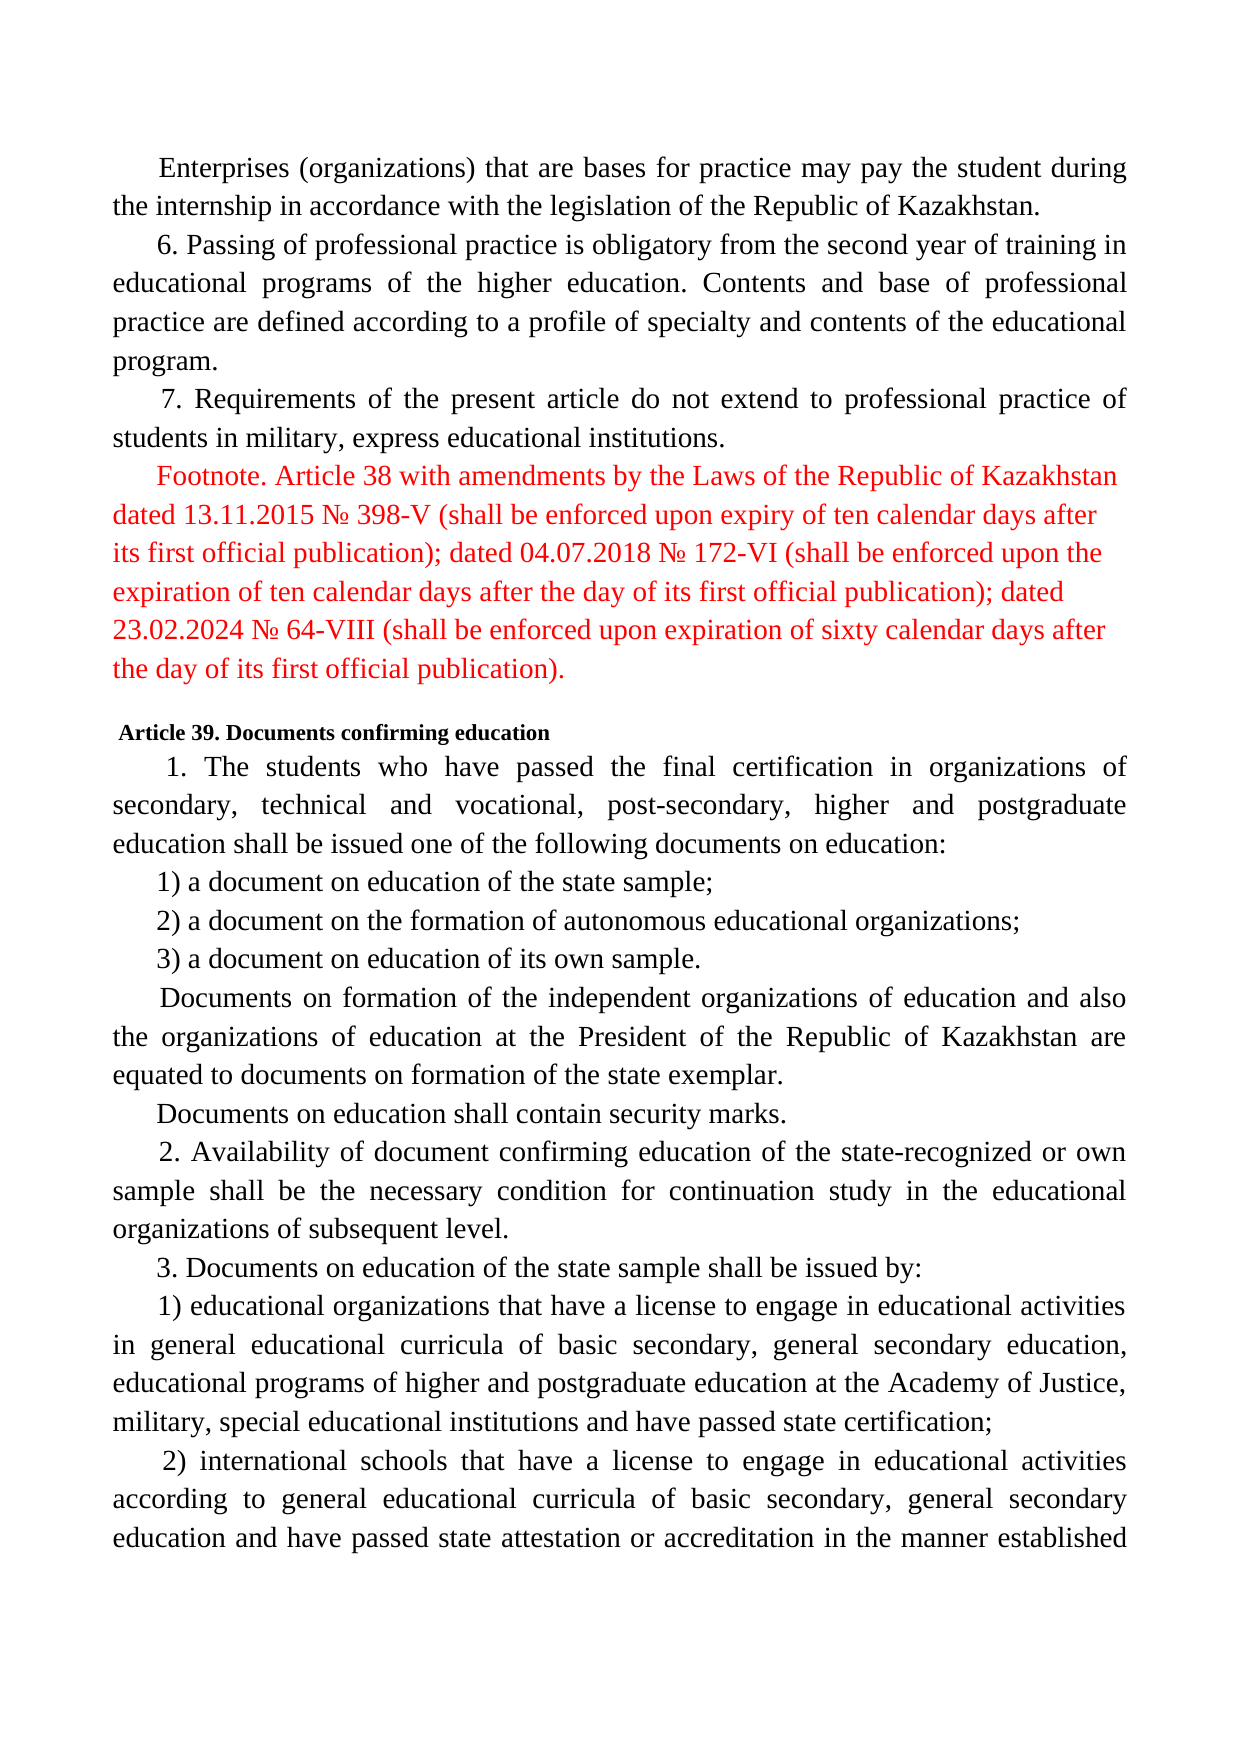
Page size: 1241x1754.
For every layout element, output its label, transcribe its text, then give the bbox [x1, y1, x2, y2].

text Article 39. Documents confirming education [112, 719, 1128, 745]
text Documents on education shall contain security marks. [112, 1096, 1128, 1129]
text 2) a document on the formation of autonomous educational organizations; [112, 903, 1128, 937]
text 2. Availability of document confirming education of the state-recognized or own sample shall be the necessary condition for continuation study in the educational organizations of subsequent level. [112, 1134, 1128, 1245]
text 1) a document on education of the state sample; [112, 864, 1128, 898]
text Documents on formation of the independent organizations of education and also the organizations of education at the President of the Republic of Kazakhstan are equated to documents on formation of the state exemplar. [112, 980, 1128, 1091]
text 3. Documents on education of the state sample shall be issued by: [112, 1250, 1128, 1283]
text 7. Requirements of the present article do not extend to professional practice of students in military, express educational institutions. [112, 381, 1128, 453]
text 1) educational organizations that have a license to engage in educational activities in general educational curricula of basic secondary, general secondary education, educational programs of higher and postgraduate education at the Academy of Justice, military, special educational institutions and have passed state certification; [112, 1288, 1128, 1438]
text 1. The students who have passed the final certification in organizations of secondary, technical and vocational, post-secondary, higher and postgraduate education shall be issued one of the following documents on education: [112, 749, 1128, 859]
text 3) a document on education of its own sample. [112, 942, 1128, 975]
text Footnote. Article 38 with amendments by the Laws of the Republic of Kazakhstan dated 13.11.2015 № 398-V (shall be enforced upon expiry of ten calendar days after its first official publication); dated 04.07.2018 № 172-VІ (shall be enforced upon the expiration of ten calendar days after the day of its first official publication); dated 23.02.2024 № 64-VIII (shall be enforced upon expiration of sixty calendar days after the day of its first official publication). [112, 458, 1128, 715]
text 6. Passing of professional practice is obligatory from the second year of training in educational programs of the higher education. Contents and base of professional practice are defined according to a profile of specialty and contents of the educational program. [112, 227, 1128, 376]
text Enterprises (organizations) that are bases for practice may pay the student during the internship in accordance with the legislation of the Republic of Kazakhstan. [112, 150, 1128, 222]
